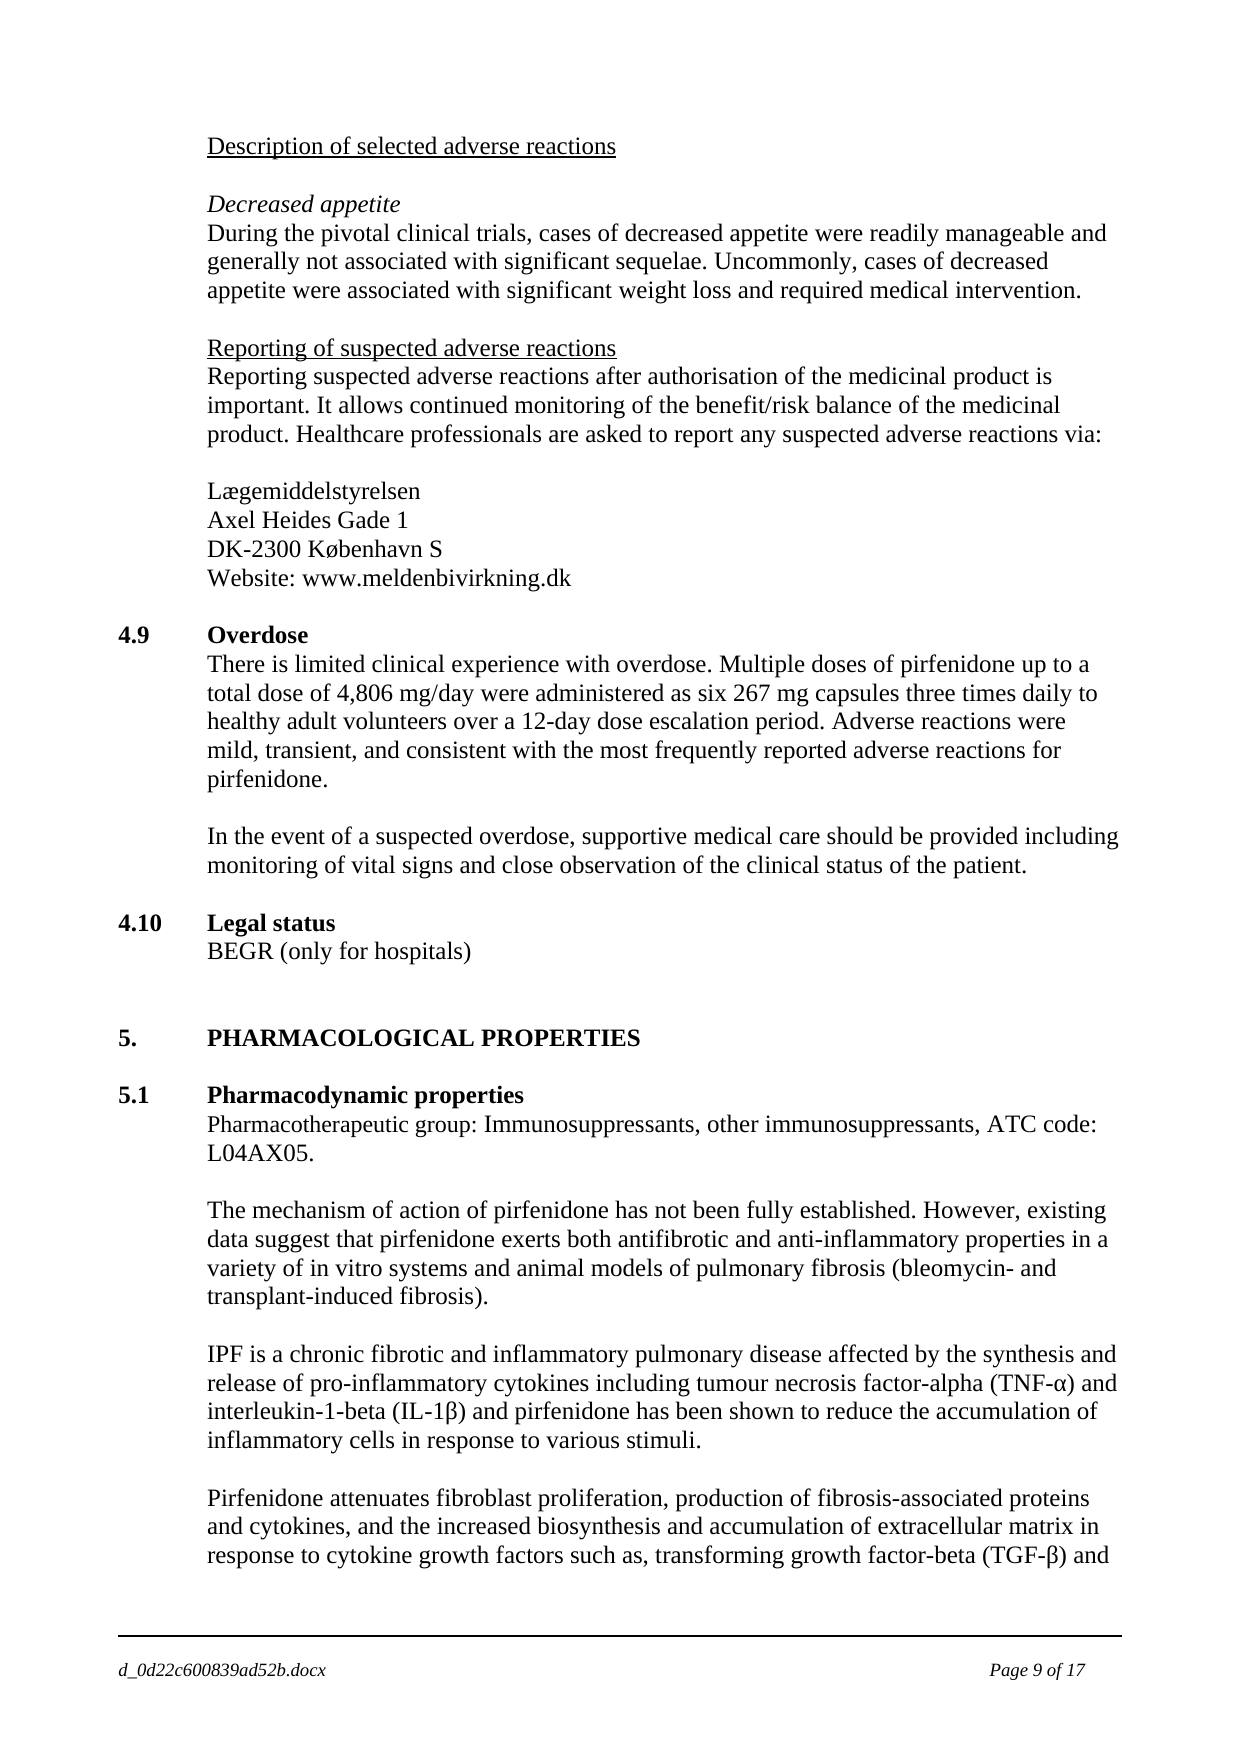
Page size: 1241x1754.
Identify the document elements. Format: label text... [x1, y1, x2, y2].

text During the pivotal clinical trials, cases of decreased appetite were readily manageable and generally not associated with significant sequelae. Uncommonly, cases of decreased appetite were associated with significant weight loss and required medical intervention. [207, 218, 1122, 304]
text 4.9 Overdose [118, 620, 1122, 649]
text Website: www.meldenbivirkning.dk [207, 563, 1122, 591]
text BEGR (only for hospitals) [207, 936, 1122, 965]
text Pharmacotherapeutic group: Immunosuppressants, other immunosuppressants, ATC code: L04AX05. [207, 1109, 1122, 1166]
text Description of selected adverse reactions [207, 131, 1122, 160]
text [207, 1483, 1122, 1569]
text Decreased appetite [207, 189, 1122, 218]
text IPF is a chronic fibrotic and inflammatory pulmonary disease affected by the synthesis and release of pro-inflammatory cytokines including tumour necrosis factor-alpha (TNF-α) and interleukin-1-beta (IL-1β) and pirfenidone has been shown to reduce the accumulation of inflammatory cells in response to various stimuli. [207, 1339, 1122, 1454]
text 4.10 Legal status [118, 908, 1122, 936]
text 5. PHARMACOLOGICAL PROPERTIES [118, 1023, 1122, 1051]
text In the event of a suspected overdose, supportive medical care should be provided including monitoring of vital signs and close observation of the clinical status of the patient. [207, 821, 1122, 879]
text There is limited clinical experience with overdose. Multiple doses of pirfenidone up to a total dose of 4,806 mg/day were administered as six 267 mg capsules three times daily to healthy adult volunteers over a 12-day dose escalation period. Adverse reactions were mild, transient, and consistent with the most frequently reported adverse reactions for pirfenidone. [207, 649, 1122, 793]
text Reporting suspected adverse reactions after authorisation of the medicinal product is important. It allows continued monitoring of the benefit/risk balance of the medicinal product. Healthcare professionals are asked to report any suspected adverse reactions via: [207, 361, 1122, 448]
text Reporting of suspected adverse reactions [207, 333, 1122, 361]
text DK-2300 København S [207, 534, 1122, 563]
text The mechanism of action of pirfenidone has not been fully established. However, existing data suggest that pirfenidone exerts both antifibrotic and anti-inflammatory properties in a variety of in vitro systems and animal models of pulmonary fibrosis (bleomycin- and transplant-induced fibrosis). [207, 1195, 1122, 1310]
text Axel Heides Gade 1 [207, 505, 1122, 534]
text Lægemiddelstyrelsen [207, 476, 1122, 505]
text 5.1 Pharmacodynamic properties [118, 1080, 1122, 1109]
